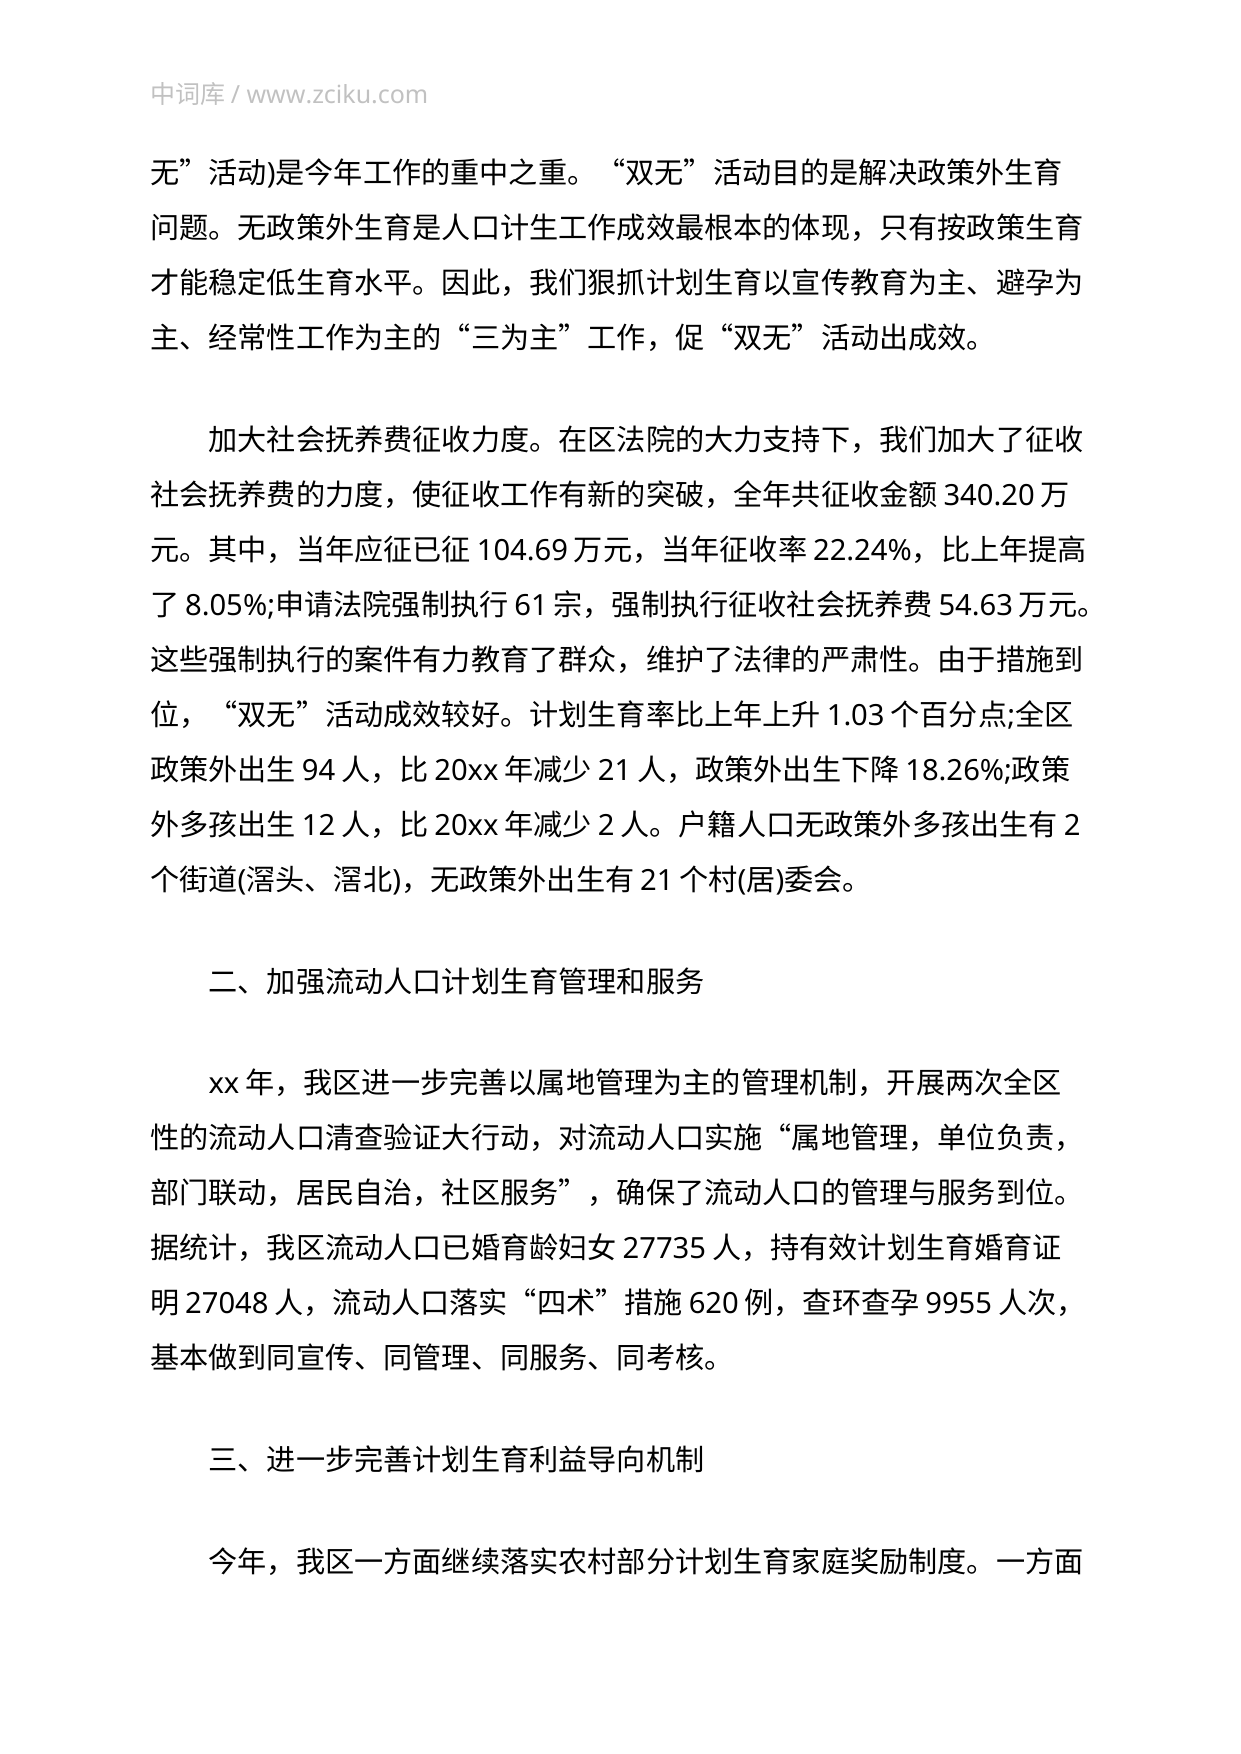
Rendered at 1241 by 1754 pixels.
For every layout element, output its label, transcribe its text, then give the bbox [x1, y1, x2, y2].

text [150, 1538, 1090, 1581]
text 加大社会抚养费征收力度。在区法院的大力支持下，我们加大了征收社会抚养费的力度，使征收工作有新的突破，全年共征收金额340.20万元。其中，当年应征已征104.69万元，当年征收率22.24%，比上年提高了8.05%;申请法院强制执行61宗，强制执行征收社会抚养费54.63万元。这些强制执行的案件有力教育了群众，维护了法律的严肃性。由于措施到位，“双无”活动成效较好。计划生育率比上年上升1.03个百分点;全区政策外出生94人，比20xx年减少21人，政策外出生下降18.26%;政策外多孩出生12人，比20xx年减少2人。户籍人口无政策外多孩出生有2个街道(滘头、滘北)，无政策外出生有21个村(居)委会。 [150, 417, 1090, 899]
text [150, 150, 1090, 357]
text 二、加强流动人口计划生育管理和服务 [150, 958, 1090, 1001]
text xx年，我区进一步完善以属地管理为主的管理机制，开展两次全区性的流动人口清查验证大行动，对流动人口实施“属地管理，单位负责，部门联动，居民自治，社区服务”，确保了流动人口的管理与服务到位。据统计，我区流动人口已婚育龄妇女27735人，持有效计划生育婚育证明27048人，流动人口落实“四术”措施620例，查环查孕9955人次，基本做到同宣传、同管理、同服务、同考核。 [150, 1060, 1090, 1377]
text 三、进一步完善计划生育利益导向机制 [150, 1437, 1090, 1479]
